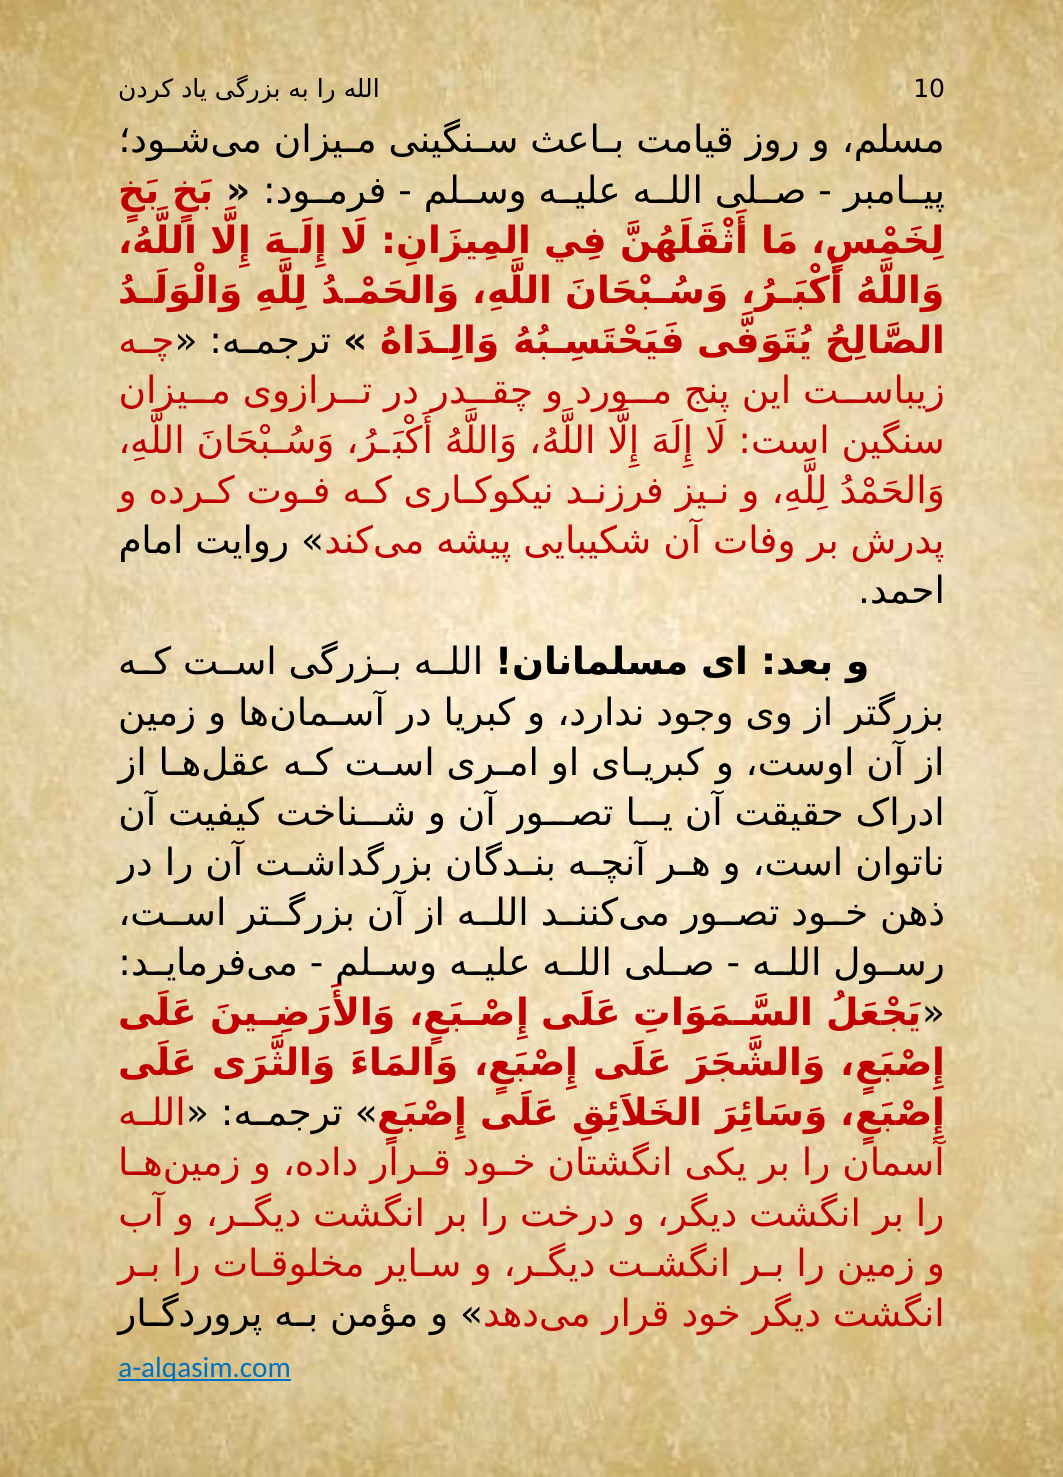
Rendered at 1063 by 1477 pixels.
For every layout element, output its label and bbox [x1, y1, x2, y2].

text [118, 640, 945, 1335]
picture [0, 0, 1063, 1477]
text [118, 118, 945, 613]
